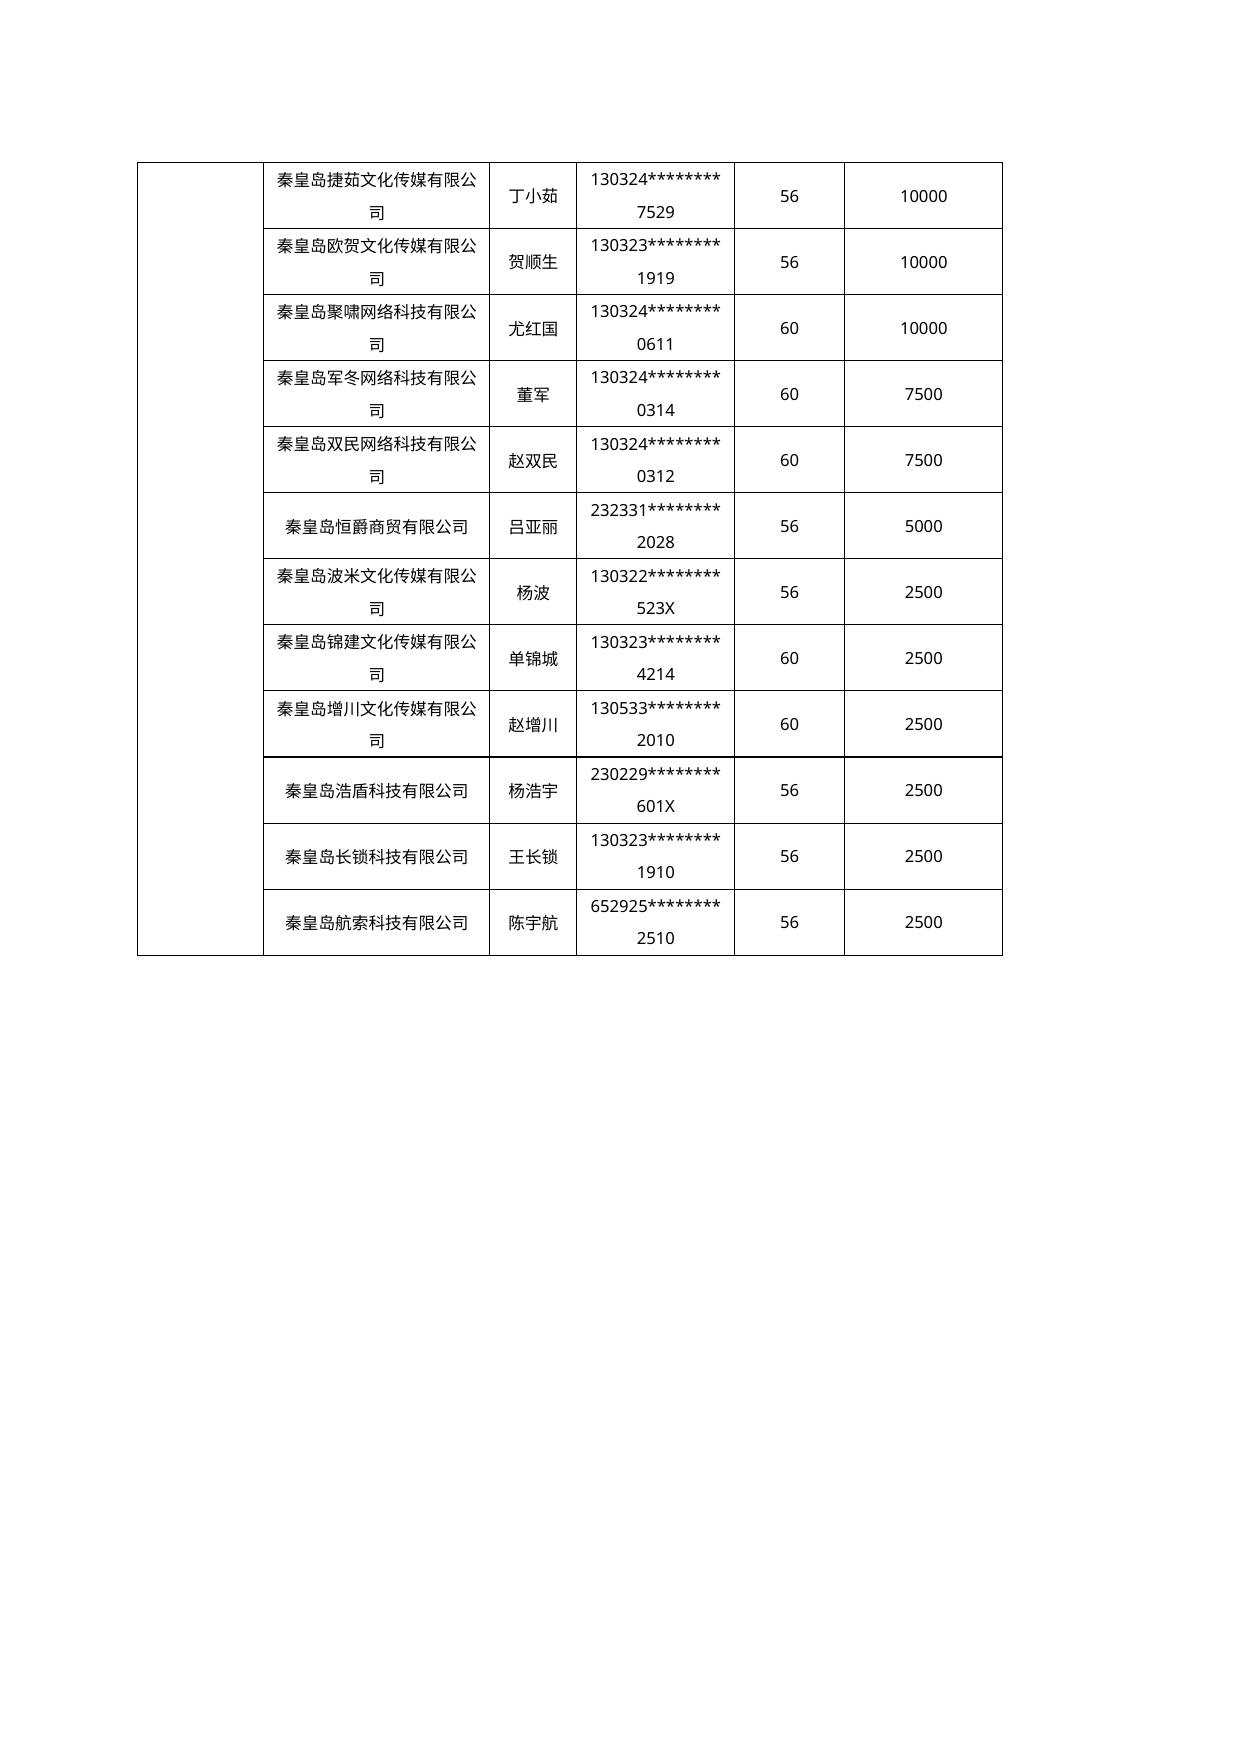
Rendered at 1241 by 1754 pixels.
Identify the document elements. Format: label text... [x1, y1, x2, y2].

table_cell 丁小茹 [490, 163, 576, 228]
table_cell 130533********2010 [577, 691, 734, 756]
table_cell 秦皇岛增川文化传媒有限公司 [264, 691, 489, 756]
table_cell 赵增川 [490, 691, 576, 756]
table_cell 130323********1919 [577, 229, 734, 294]
table_cell 秦皇岛浩盾科技有限公司 [264, 758, 489, 822]
table_cell 130324********0611 [577, 295, 734, 360]
table_cell 230229********601X [577, 758, 734, 822]
table_cell 232331********2028 [577, 493, 734, 558]
table_cell 56 [735, 758, 844, 822]
table_cell 尤红国 [490, 295, 576, 360]
table_cell 秦皇岛航索科技有限公司 [264, 890, 489, 954]
table_cell 60 [735, 295, 844, 360]
table_cell 130323********1910 [577, 824, 734, 888]
table_cell 56 [735, 229, 844, 294]
table_cell 7500 [845, 361, 1002, 426]
table_cell 董军 [490, 361, 576, 426]
table_cell 5000 [845, 493, 1002, 558]
table_cell 60 [735, 361, 844, 426]
table_cell 秦皇岛波米文化传媒有限公司 [264, 559, 489, 624]
table_cell 130324********7529 [577, 163, 734, 228]
table_cell 56 [735, 824, 844, 888]
table_cell 130324********0312 [577, 427, 734, 492]
table_cell 2500 [845, 559, 1002, 624]
table_cell 2500 [845, 691, 1002, 756]
table_cell 60 [735, 691, 844, 756]
table_cell 秦皇岛军冬网络科技有限公司 [264, 361, 489, 426]
table_cell 秦皇岛长锁科技有限公司 [264, 824, 489, 888]
table_cell 2500 [845, 890, 1002, 954]
table_cell 吕亚丽 [490, 493, 576, 558]
table_cell 秦皇岛双民网络科技有限公司 [264, 427, 489, 492]
table_cell 60 [735, 427, 844, 492]
table_cell 单锦城 [490, 625, 576, 690]
table_cell 56 [735, 163, 844, 228]
table_cell 60 [735, 625, 844, 690]
table_cell 秦皇岛聚啸网络科技有限公司 [264, 295, 489, 360]
table_cell 2500 [845, 625, 1002, 690]
table_cell 130323********4214 [577, 625, 734, 690]
table_cell 贺顺生 [490, 229, 576, 294]
table_cell 2500 [845, 824, 1002, 888]
table_cell 陈宇航 [490, 890, 576, 954]
table_cell 赵双民 [490, 427, 576, 492]
table_cell 652925********2510 [577, 890, 734, 954]
table_cell 56 [735, 559, 844, 624]
table_cell 130322********523X [577, 559, 734, 624]
table_cell 杨浩宇 [490, 758, 576, 822]
table_cell 10000 [845, 163, 1002, 228]
table_cell 56 [735, 890, 844, 954]
table_cell 10000 [845, 295, 1002, 360]
table_cell 秦皇岛捷茹文化传媒有限公司 [264, 163, 489, 228]
table_cell 56 [735, 493, 844, 558]
table_cell 秦皇岛恒爵商贸有限公司 [264, 493, 489, 558]
table_cell 杨波 [490, 559, 576, 624]
table_cell 7500 [845, 427, 1002, 492]
table_cell 秦皇岛欧贺文化传媒有限公司 [264, 229, 489, 294]
table_cell 2500 [845, 758, 1002, 822]
table_cell 王长锁 [490, 824, 576, 888]
table_cell 秦皇岛锦建文化传媒有限公司 [264, 625, 489, 690]
table_cell 130324********0314 [577, 361, 734, 426]
table_cell 10000 [845, 229, 1002, 294]
